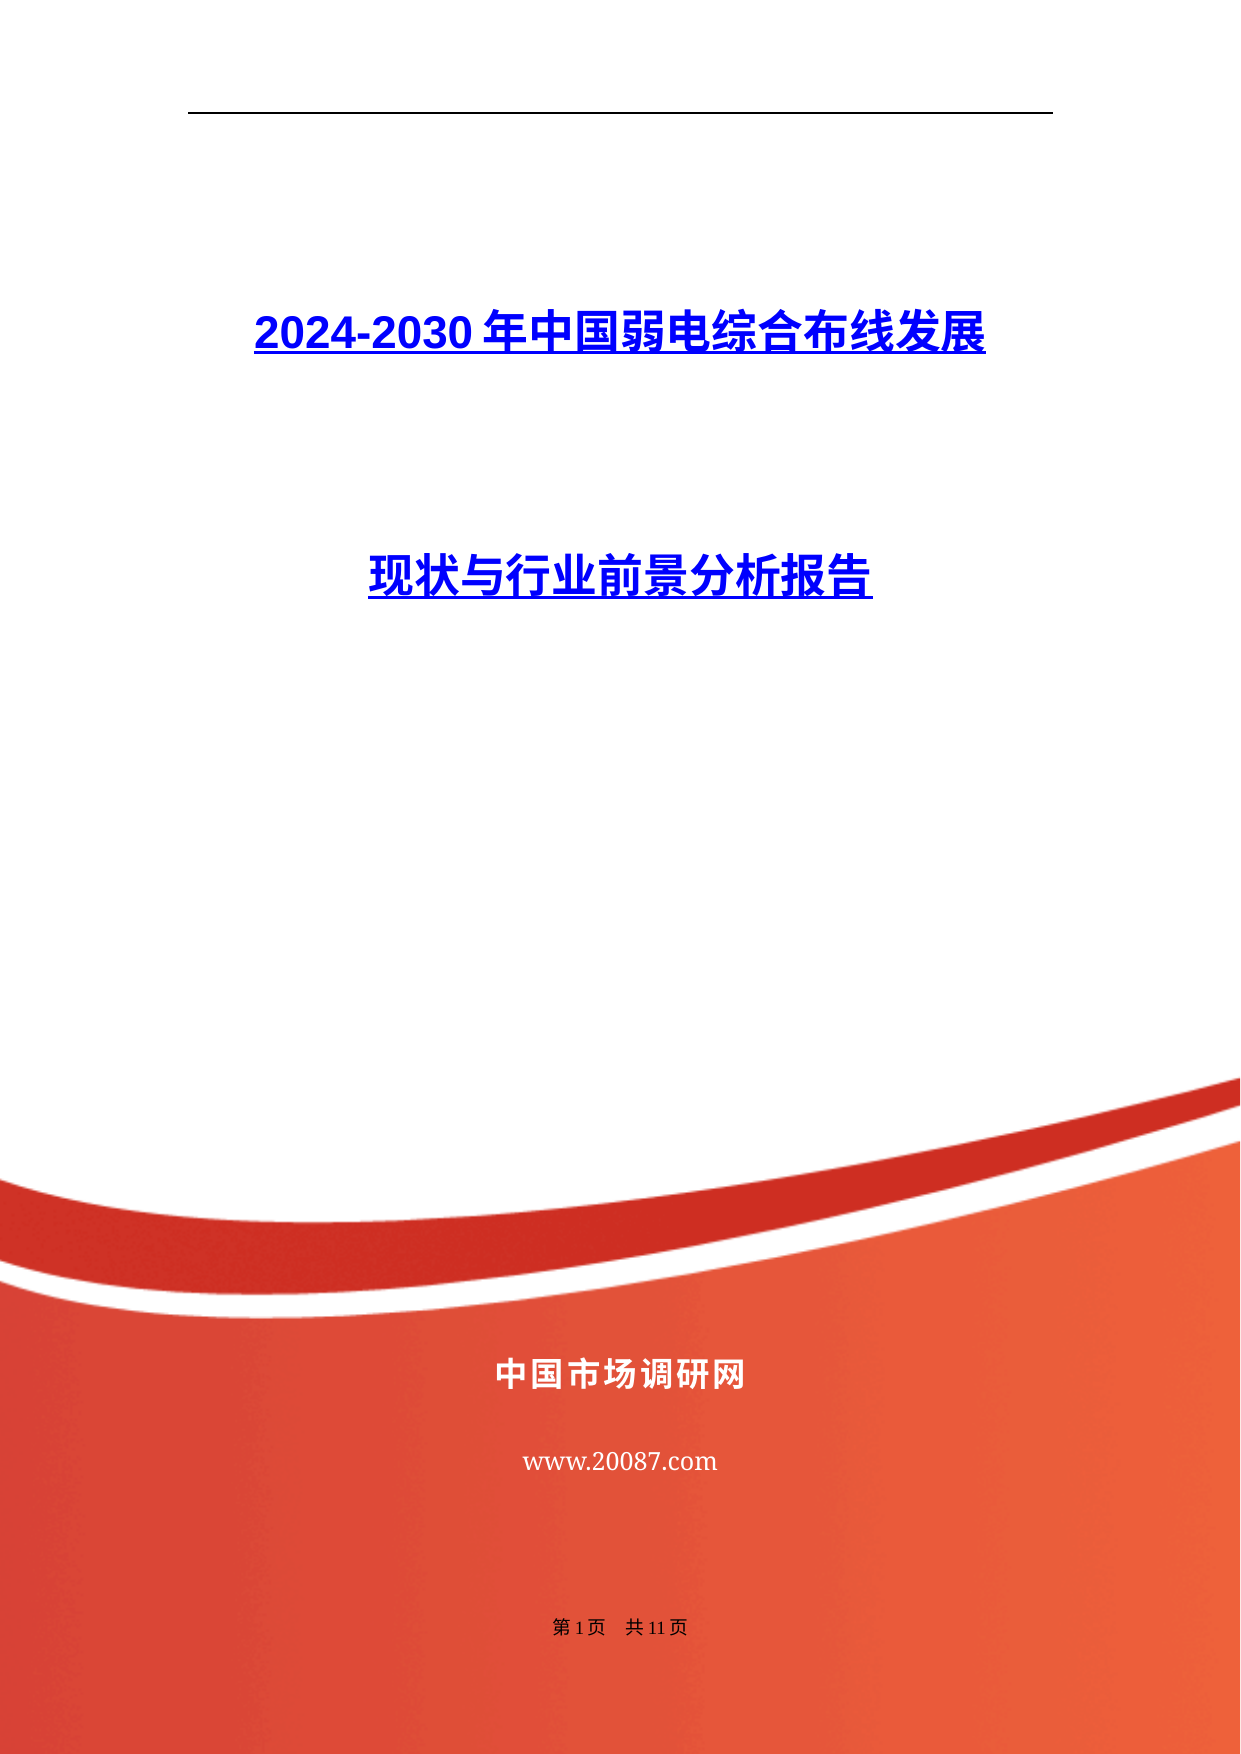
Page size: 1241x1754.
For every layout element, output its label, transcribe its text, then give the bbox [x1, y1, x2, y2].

text www.20087.com [187, 1428, 1053, 1493]
picture [0, 1006, 1241, 1754]
table_header 2024-2030年中国弱电综合布线发展现状与行业前景分析报告 [188, 207, 1053, 773]
subtitle 中国市场调研网 [187, 1339, 1053, 1404]
